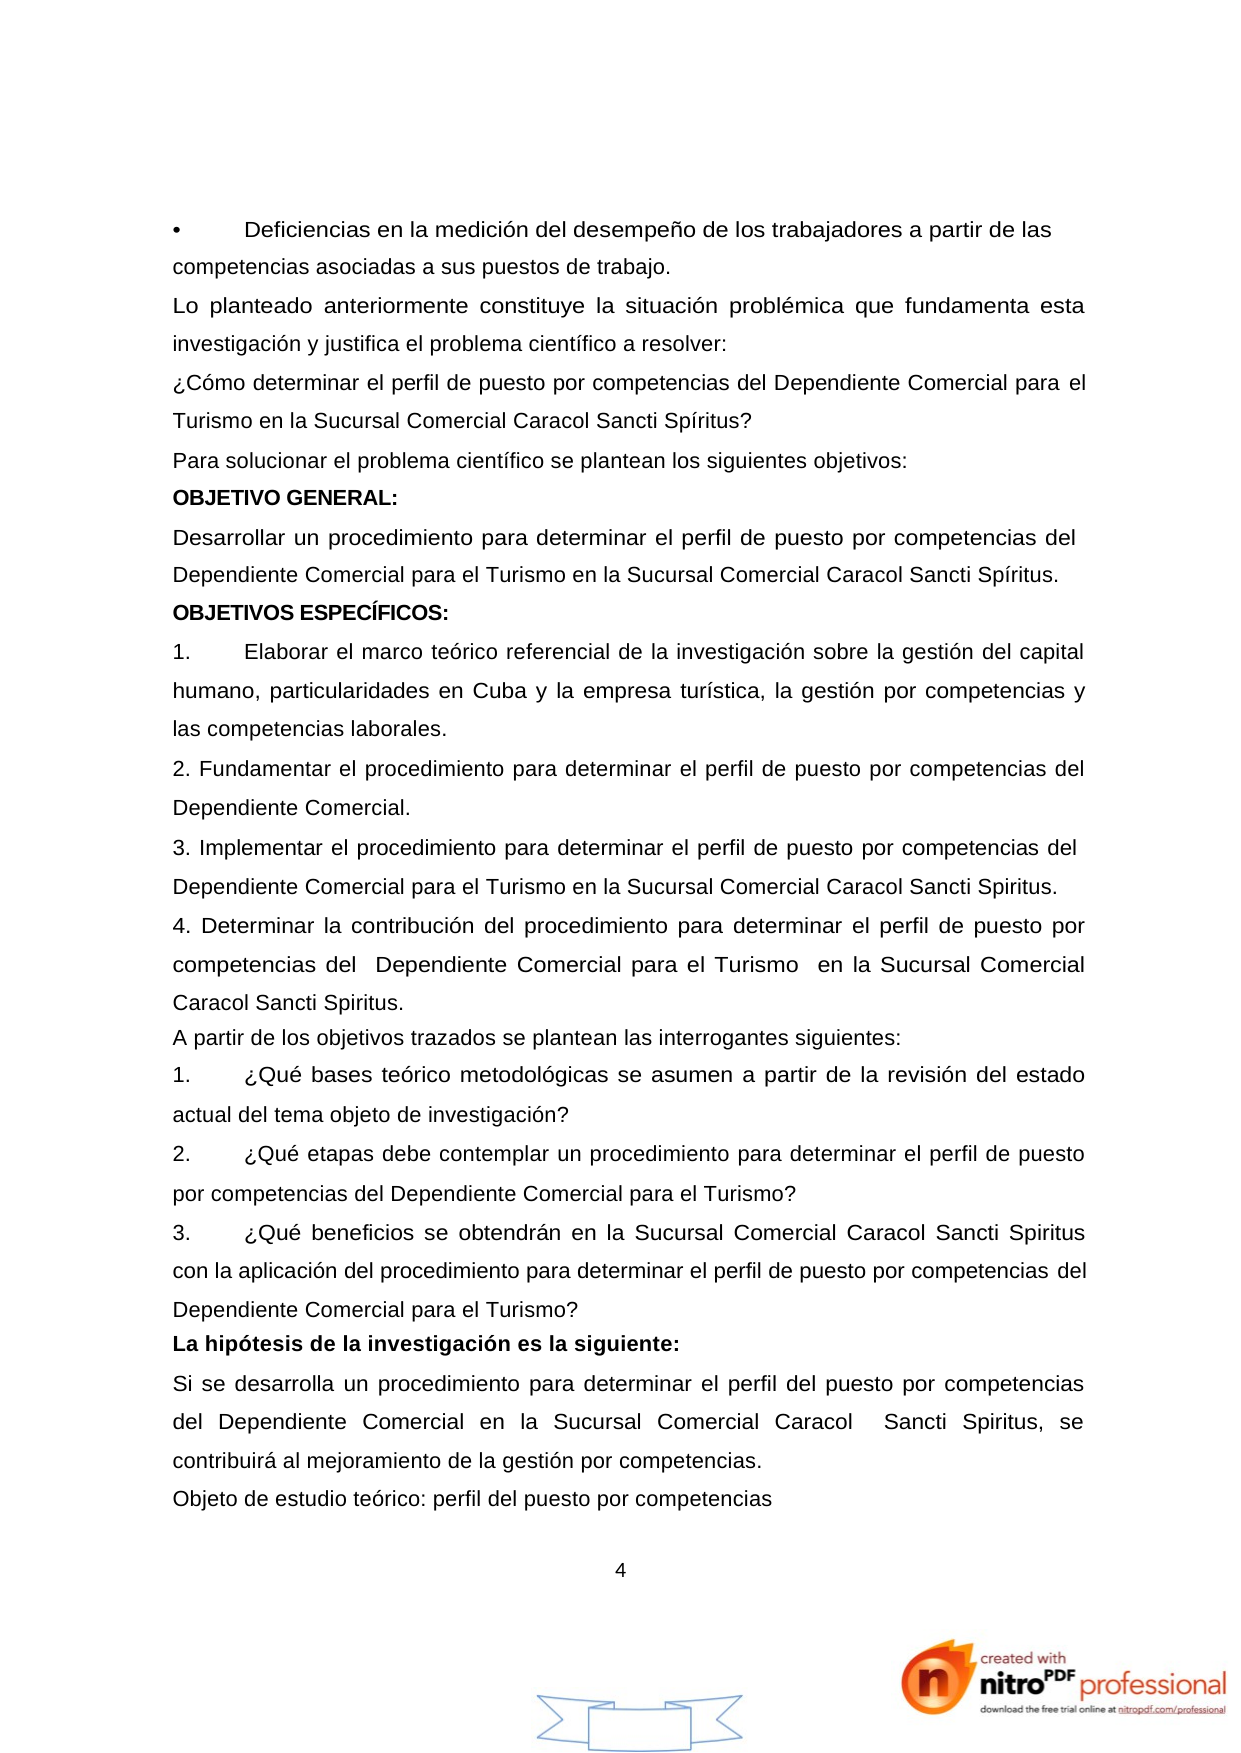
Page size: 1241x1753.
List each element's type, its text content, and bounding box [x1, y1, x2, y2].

text La hipótesis de la investigación es la siguiente: [172, 1332, 1091, 1357]
text 4. Determinar la contribución del procedimiento para determinar el perfil de puesto por competencias del Dependiente Comercial para el Turismo en la Sucursal Comercial Caracol Sancti Spiritus. [172, 903, 1087, 1018]
text Objeto de estudio teórico: perfil del puesto por competencias [172, 1486, 1091, 1511]
picture [891, 1629, 1238, 1727]
text competencias asociadas a sus puestos de trabajo. [172, 254, 1091, 279]
text Desarrollar un procedimiento para determinar el perfil de puesto por competencias del Dependiente Comercial para el Turismo en la Sucursal Comercial Caracol Sancti Spíritus. [172, 515, 1087, 590]
text 1. ¿Qué bases teórico metodológicas se asumen a partir de la revisión del estado actual del tema objeto de investigación? [172, 1051, 1087, 1130]
text 1. Elaborar el marco teórico referencial de la investigación sobre la gestión del capital humano, particularidades en Cuba y la empresa turística, la gestión por competencias y las competencias laborales. [172, 629, 1087, 744]
text Lo planteado anteriormente constituye la situación problémica que fundamenta esta investigación y justifica el problema científico a resolver: [172, 283, 1087, 358]
text Para solucionar el problema científico se plantean los siguientes objetivos: [172, 448, 1091, 473]
text 3. ¿Qué beneficios se obtendrán en la Sucursal Comercial Caracol Sancti Spiritus con la aplicación del procedimiento para determinar el perfil de puesto por competencias del Dependiente Comercial para el Turismo? [172, 1209, 1087, 1325]
text OBJETIVO GENERAL: [172, 486, 1091, 511]
text OBJETIVOS ESPECÍFICOS: [172, 600, 1091, 625]
text ¿Cómo determinar el perfil de puesto por competencias del Dependiente Comercial para el Turismo en la Sucursal Comercial Caracol Sancti Spíritus? [172, 361, 1086, 436]
text • Deficiencias en la medición del desempeño de los trabajadores a partir de las [172, 217, 1091, 242]
text 2. ¿Qué etapas debe contemplar un procedimiento para determinar el perfil de puesto por competencias del Dependiente Comercial para el Turismo? [172, 1130, 1087, 1209]
text Si se desarrolla un procedimiento para determinar el perfil del puesto por competencias del Dependiente Comercial en la Sucursal Comercial Caracol Sancti Spiritus, se contribuirá al mejoramiento de la gestión por competencias. [172, 1360, 1087, 1476]
text 3. Implementar el procedimiento para determinar el perfil de puesto por competencias del Dependiente Comercial para el Turismo en la Sucursal Comercial Caracol Sancti Spiritus. [172, 823, 1087, 903]
text 4 [615, 1557, 1091, 1582]
text 2. Fundamentar el procedimiento para determinar el perfil de puesto por competencias del Dependiente Comercial. [172, 744, 1086, 823]
text A partir de los objetivos trazados se plantean las interrogantes siguientes: [172, 1025, 1091, 1051]
picture [531, 1687, 748, 1752]
